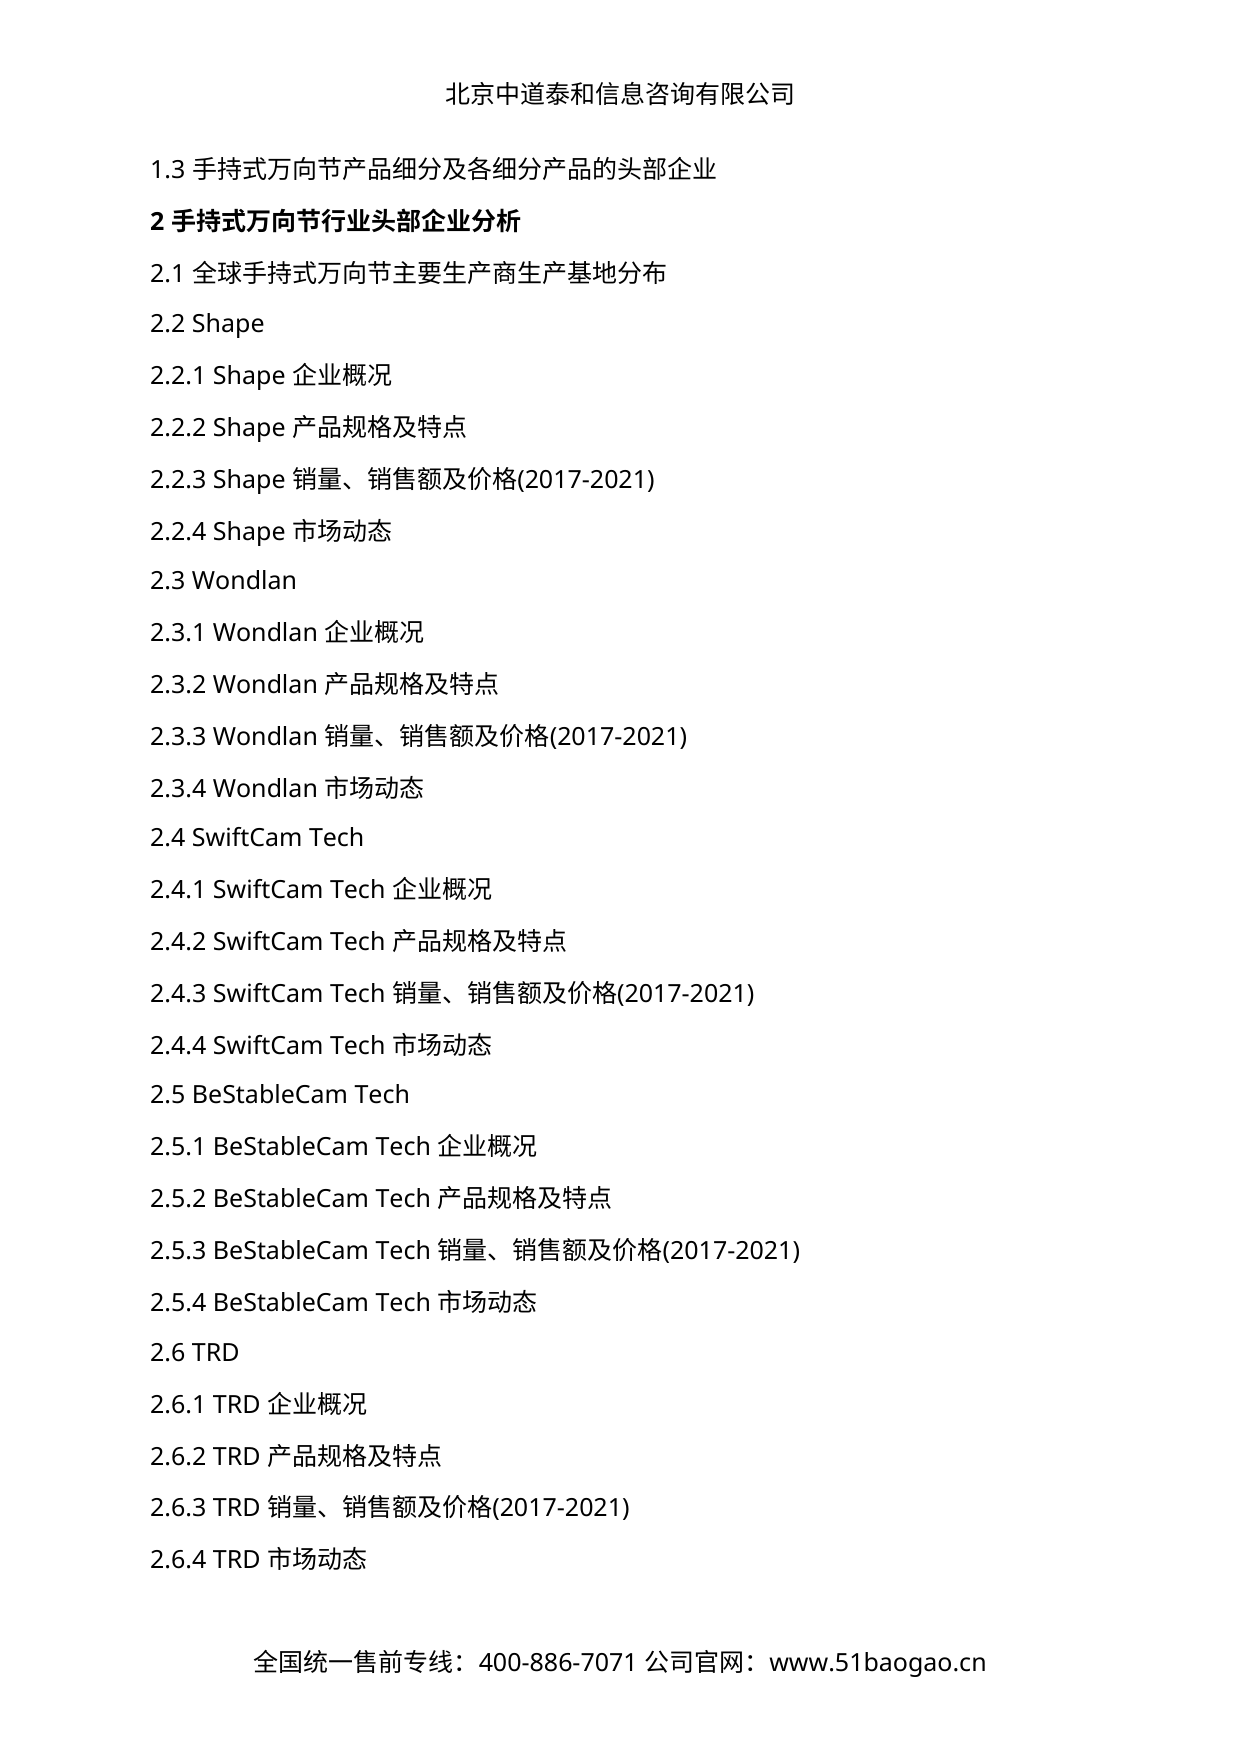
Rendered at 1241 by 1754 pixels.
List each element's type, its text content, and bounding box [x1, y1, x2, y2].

text 2.6 TRD [150, 1334, 1090, 1368]
text 2.2.2 Shape 产品规格及特点 [150, 407, 1090, 443]
text 2.2.4 Shape 市场动态 [150, 511, 1090, 547]
text 2.4.3 SwiftCam Tech 销量、销售额及价格(2017-2021) [150, 973, 1090, 1010]
text 2.2.1 Shape 企业概况 [150, 355, 1090, 392]
text 2.3.1 Wondlan 企业概况 [150, 612, 1090, 649]
text 2.3.2 Wondlan 产品规格及特点 [150, 664, 1090, 701]
text 2.2.3 Shape 销量、销售额及价格(2017-2021) [150, 459, 1090, 495]
text 2.2 Shape [150, 306, 1090, 340]
text 2.3 Wondlan [150, 563, 1090, 597]
text 2.4 SwiftCam Tech [150, 820, 1090, 854]
text 2.4.2 SwiftCam Tech 产品规格及特点 [150, 922, 1090, 958]
text 2.5.4 BeStableCam Tech 市场动态 [150, 1282, 1090, 1319]
text 2.6.3 TRD 销量、销售额及价格(2017-2021) [150, 1488, 1090, 1524]
text 2.6.1 TRD 企业概况 [150, 1384, 1090, 1420]
text 2.5 BeStableCam Tech [150, 1077, 1090, 1111]
text 2.4.4 SwiftCam Tech 市场动态 [150, 1025, 1090, 1062]
text 2.6.4 TRD 市场动态 [150, 1540, 1090, 1576]
text 2.4.1 SwiftCam Tech 企业概况 [150, 870, 1090, 906]
text 2.3.3 Wondlan 销量、销售额及价格(2017-2021) [150, 716, 1090, 752]
text 2.3.4 Wondlan 市场动态 [150, 768, 1090, 804]
text 2.5.1 BeStableCam Tech 企业概况 [150, 1127, 1090, 1163]
text 2.5.2 BeStableCam Tech 产品规格及特点 [150, 1179, 1090, 1215]
text 2 手持式万向节行业头部企业分析 [150, 202, 1090, 238]
text 1.3 手持式万向节产品细分及各细分产品的头部企业 [150, 150, 1090, 186]
text 2.1 全球手持式万向节主要生产商生产基地分布 [150, 254, 1090, 290]
text 2.6.2 TRD 产品规格及特点 [150, 1436, 1090, 1472]
text 2.5.3 BeStableCam Tech 销量、销售额及价格(2017-2021) [150, 1231, 1090, 1267]
